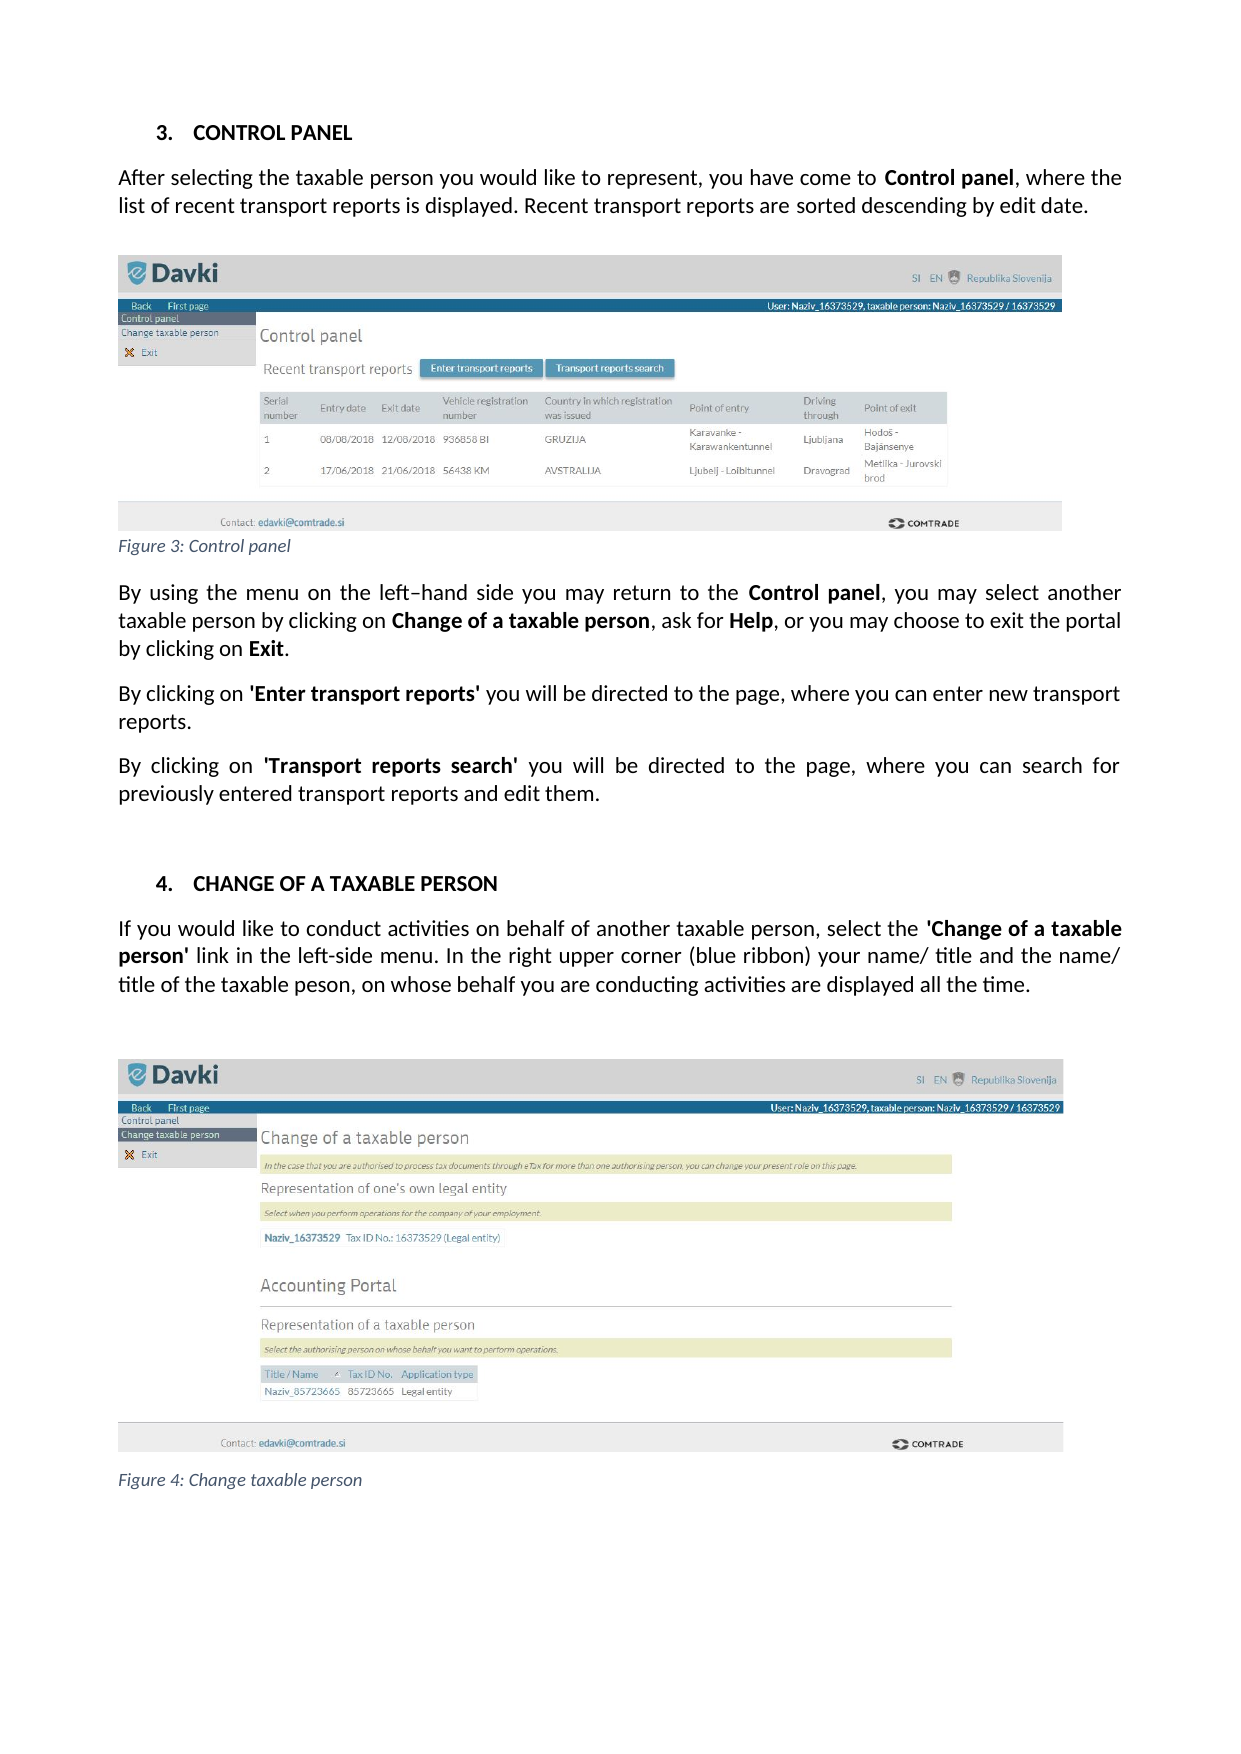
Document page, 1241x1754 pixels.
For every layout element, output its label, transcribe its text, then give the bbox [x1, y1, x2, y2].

list CHANGE OF A TAXABLE PERSON [156, 869, 1122, 897]
text Figure 3: Control panel [118, 534, 1122, 557]
text If you would like to conduct activities on behalf of another taxable person, select the 'Change of a taxable person' link in the left-side menu. In the right upper corner (blue ribbon) your name/ title and the name/ title of the taxable peson, on whose behalf you are conducting activities are displayed all the time. [118, 914, 1122, 998]
text By clicking on 'Transport reports search' you will be directed to the page, where you can search for previously entered transport reports and edit them. [118, 752, 1122, 808]
list CONTROL PANEL [156, 118, 1122, 146]
text After selecting the taxable person you would like to represent, you have come to Control panel, where the list of recent transport reports is displayed. Recent transport reports are sorted descending by edit date. [118, 163, 1122, 219]
picture [118, 1059, 1064, 1452]
text By using the menu on the left–hand side you may return to the Control panel, you may select another taxable person by clicking on Change of a taxable person, ask for Help, or you may choose to exit the portal by clicking on Exit. [118, 578, 1122, 662]
picture [118, 255, 1062, 531]
text By clicking on 'Enter transport reports' you will be directed to the page, where you can enter new transport reports. [118, 679, 1122, 735]
text Figure 4: Change taxable person [118, 1468, 1122, 1491]
